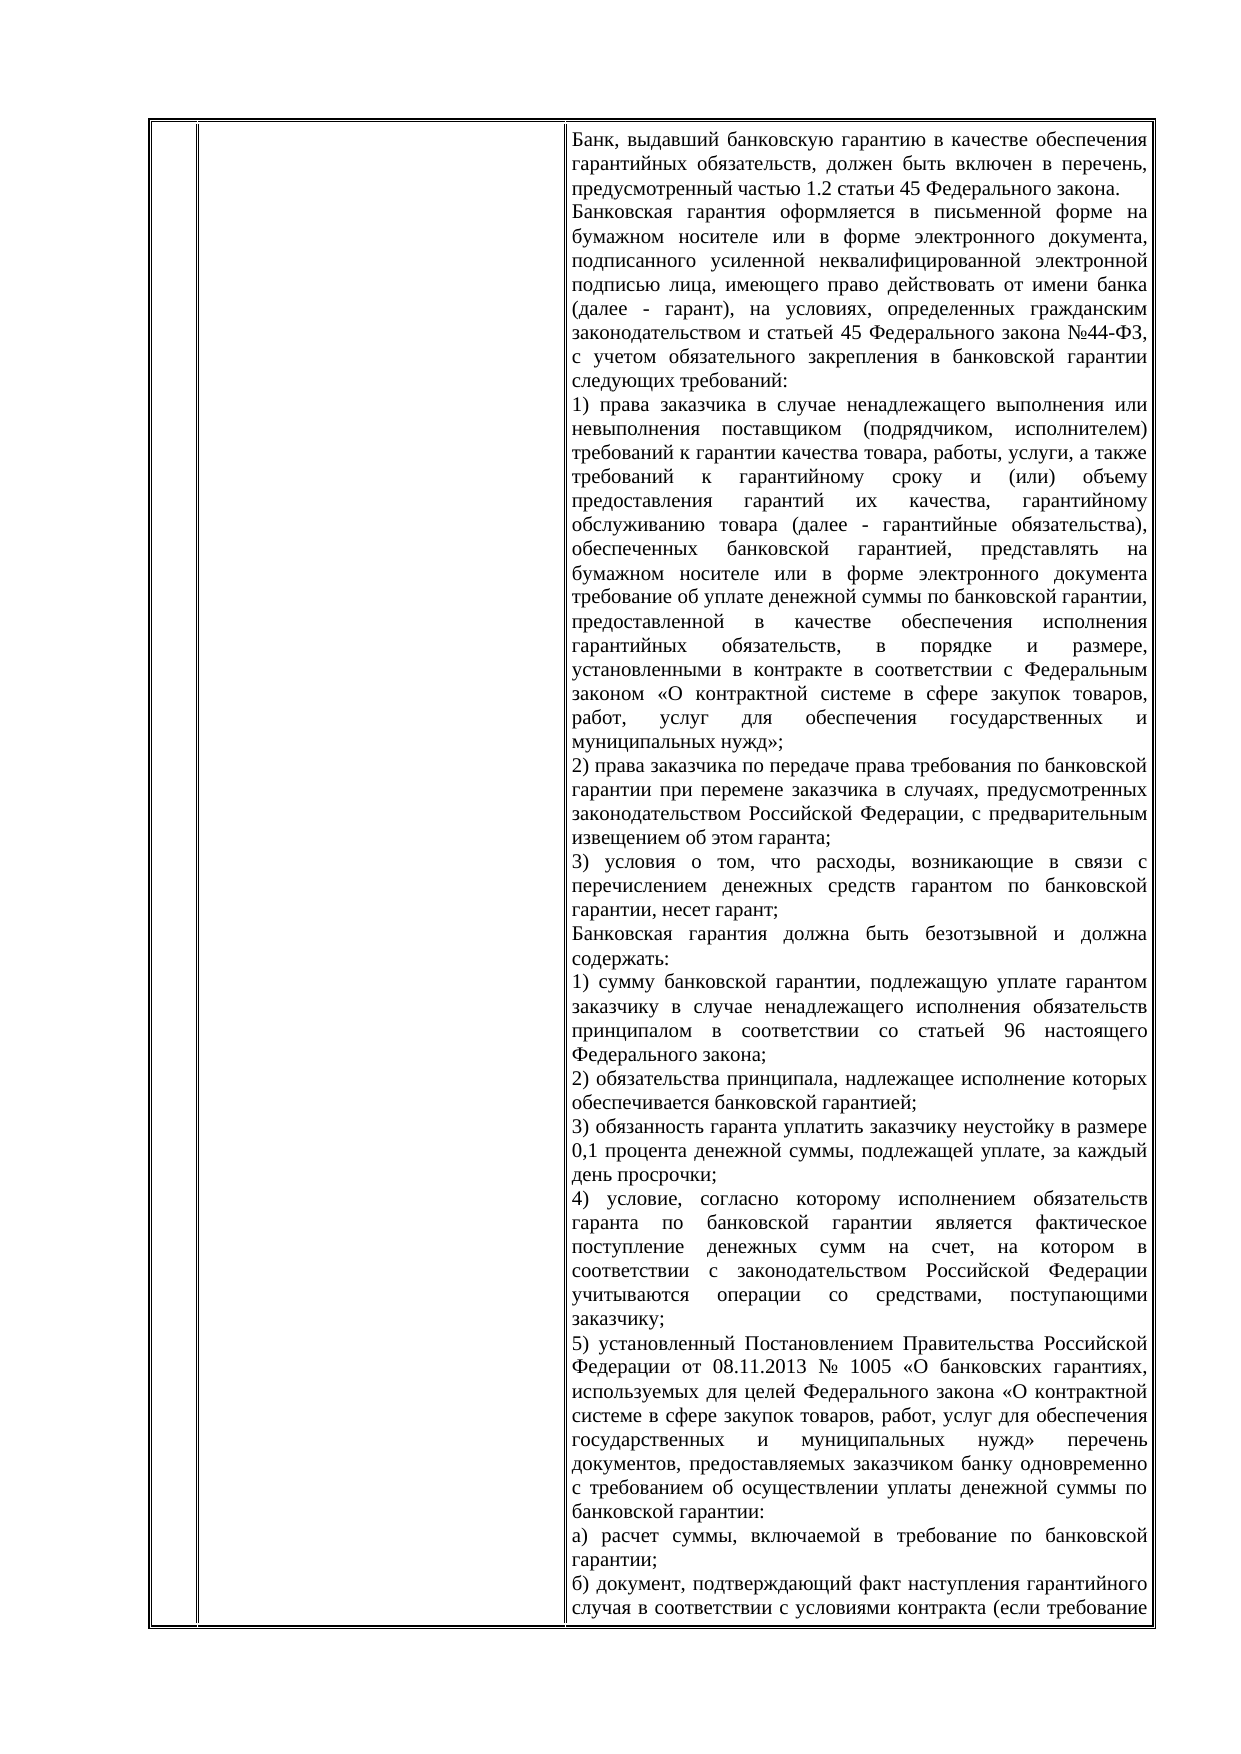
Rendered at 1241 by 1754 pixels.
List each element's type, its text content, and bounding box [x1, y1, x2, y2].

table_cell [198, 122, 566, 1625]
table_cell 35 [152, 122, 198, 1625]
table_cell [566, 122, 1152, 1625]
